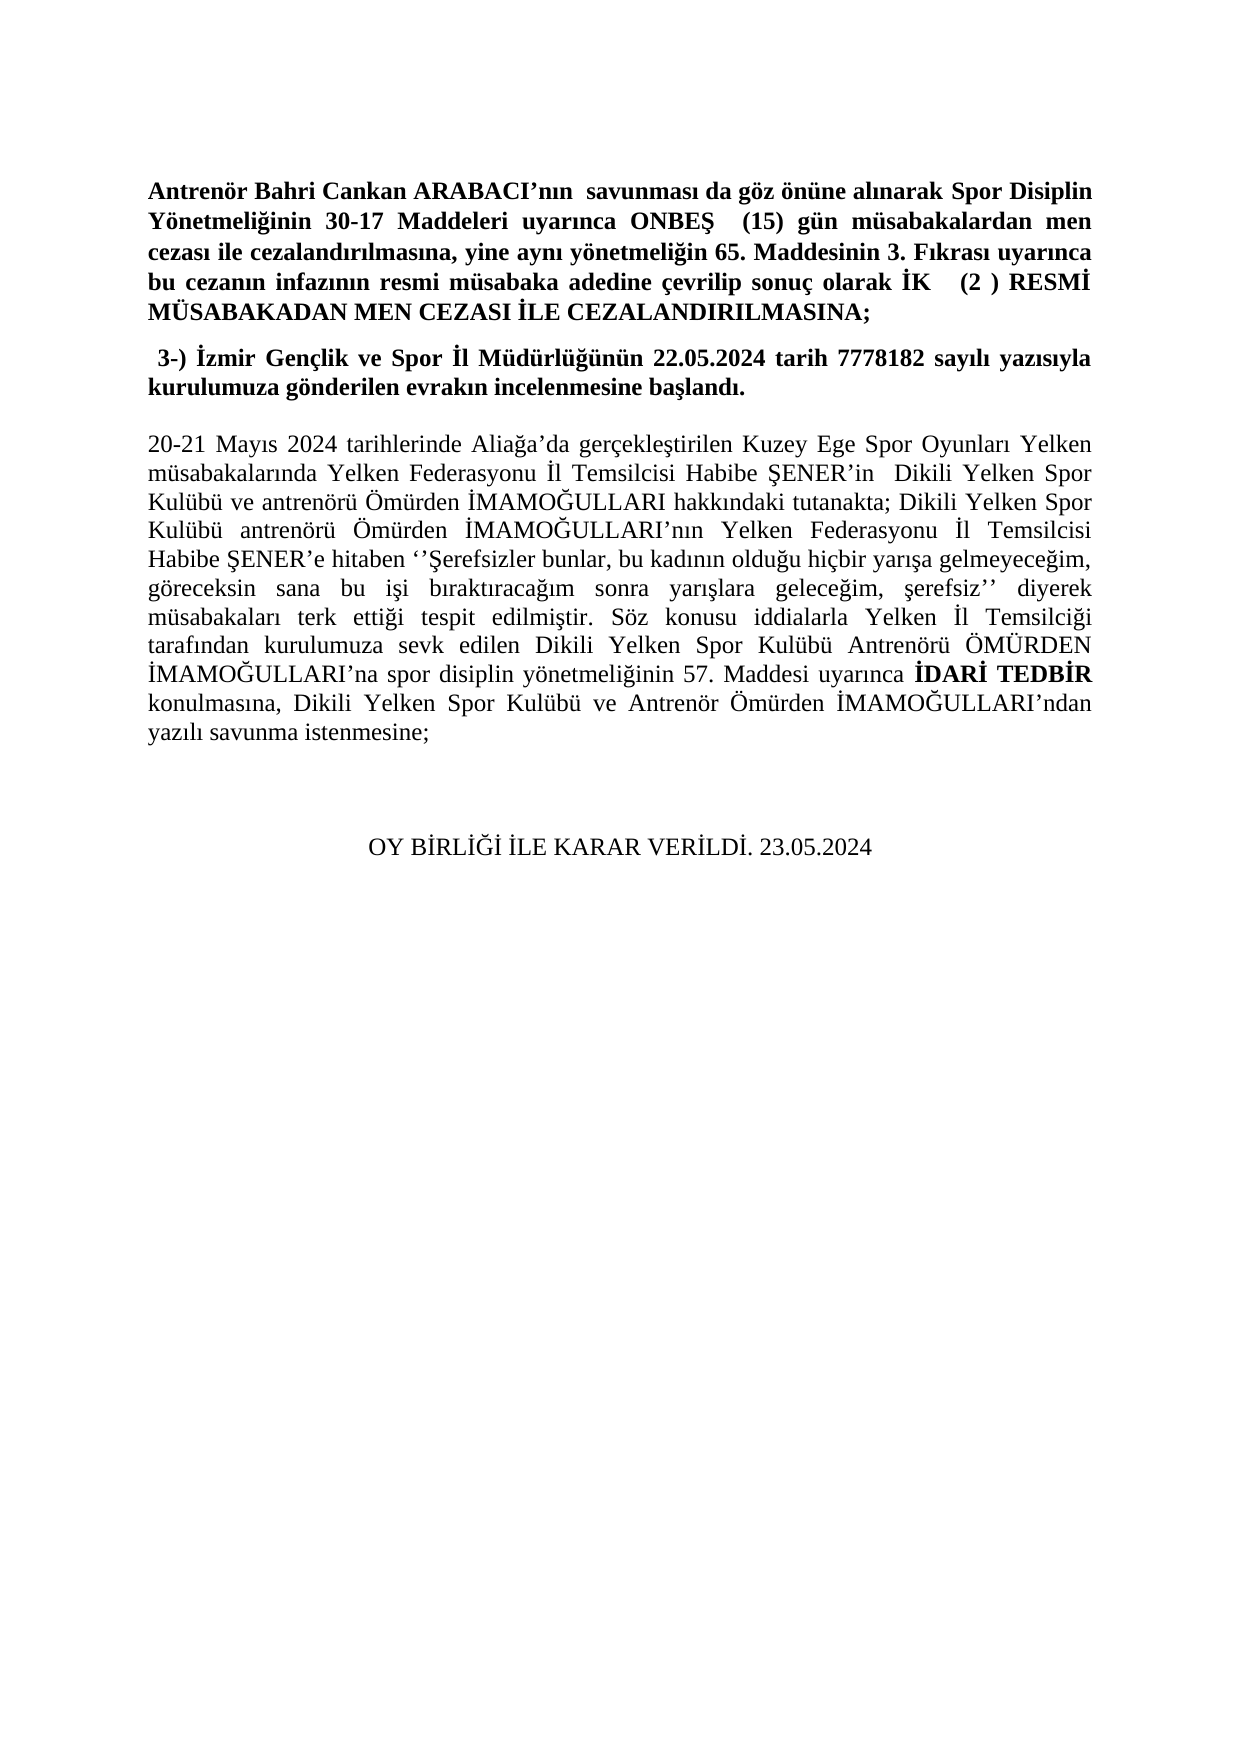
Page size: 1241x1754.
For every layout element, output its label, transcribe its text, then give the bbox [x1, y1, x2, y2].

text 3-) İzmir Gençlik ve Spor İl Müdürlüğünün 22.05.2024 tarih 7778182 sayılı yazısıyla kurulumuza gönderilen evrakın incelenmesine başlandı. [148, 343, 1093, 401]
text OY BİRLİĞİ İLE KARAR VERİLDİ. 23.05.2024 [148, 832, 1093, 860]
text Antrenör Bahri Cankan ARABACI’nın savunması da göz önüne alınarak Spor Disiplin Yönetmeliğinin 30-17 Maddeleri uyarınca ONBEŞ (15) gün müsabakalardan men cezası ile cezalandırılmasına, yine aynı yönetmeliğin 65. Maddesinin 3. Fıkrası uyarınca bu cezanın infazının resmi müsabaka adedine çevrilip sonuç olarak İK (2 ) RESMİ MÜSABAKADAN MEN CEZASI İLE CEZALANDIRILMASINA; [148, 176, 1093, 326]
text 20-21 Mayıs 2024 tarihlerinde Aliağa’da gerçekleştirilen Kuzey Ege Spor Oyunları Yelken müsabakalarında Yelken Federasyonu İl Temsilcisi Habibe ŞENER’in Dikili Yelken Spor Kulübü ve antrenörü Ömürden İMAMOĞULLARI hakkındaki tutanakta; Dikili Yelken Spor Kulübü antrenörü Ömürden İMAMOĞULLARI’nın Yelken Federasyonu İl Temsilcisi Habibe ŞENER’e hitaben ‘’Şerefsizler bunlar, bu kadının olduğu hiçbir yarışa gelmeyeceğim, göreceksin sana bu işi bıraktıracağım sonra yarışlara geleceğim, şerefsiz’’ diyerek müsabakaları terk ettiği tespit edilmiştir. Söz konusu iddialarla Yelken İl Temsilciği tarafından kurulumuza sevk edilen Dikili Yelken Spor Kulübü Antrenörü ÖMÜRDEN İMAMOĞULLARI’na spor disiplin yönetmeliğinin 57. Maddesi uyarınca İDARİ TEDBİR konulmasına, Dikili Yelken Spor Kulübü ve Antrenör Ömürden İMAMOĞULLARI’ndan yazılı savunma istenmesine; [148, 429, 1093, 745]
